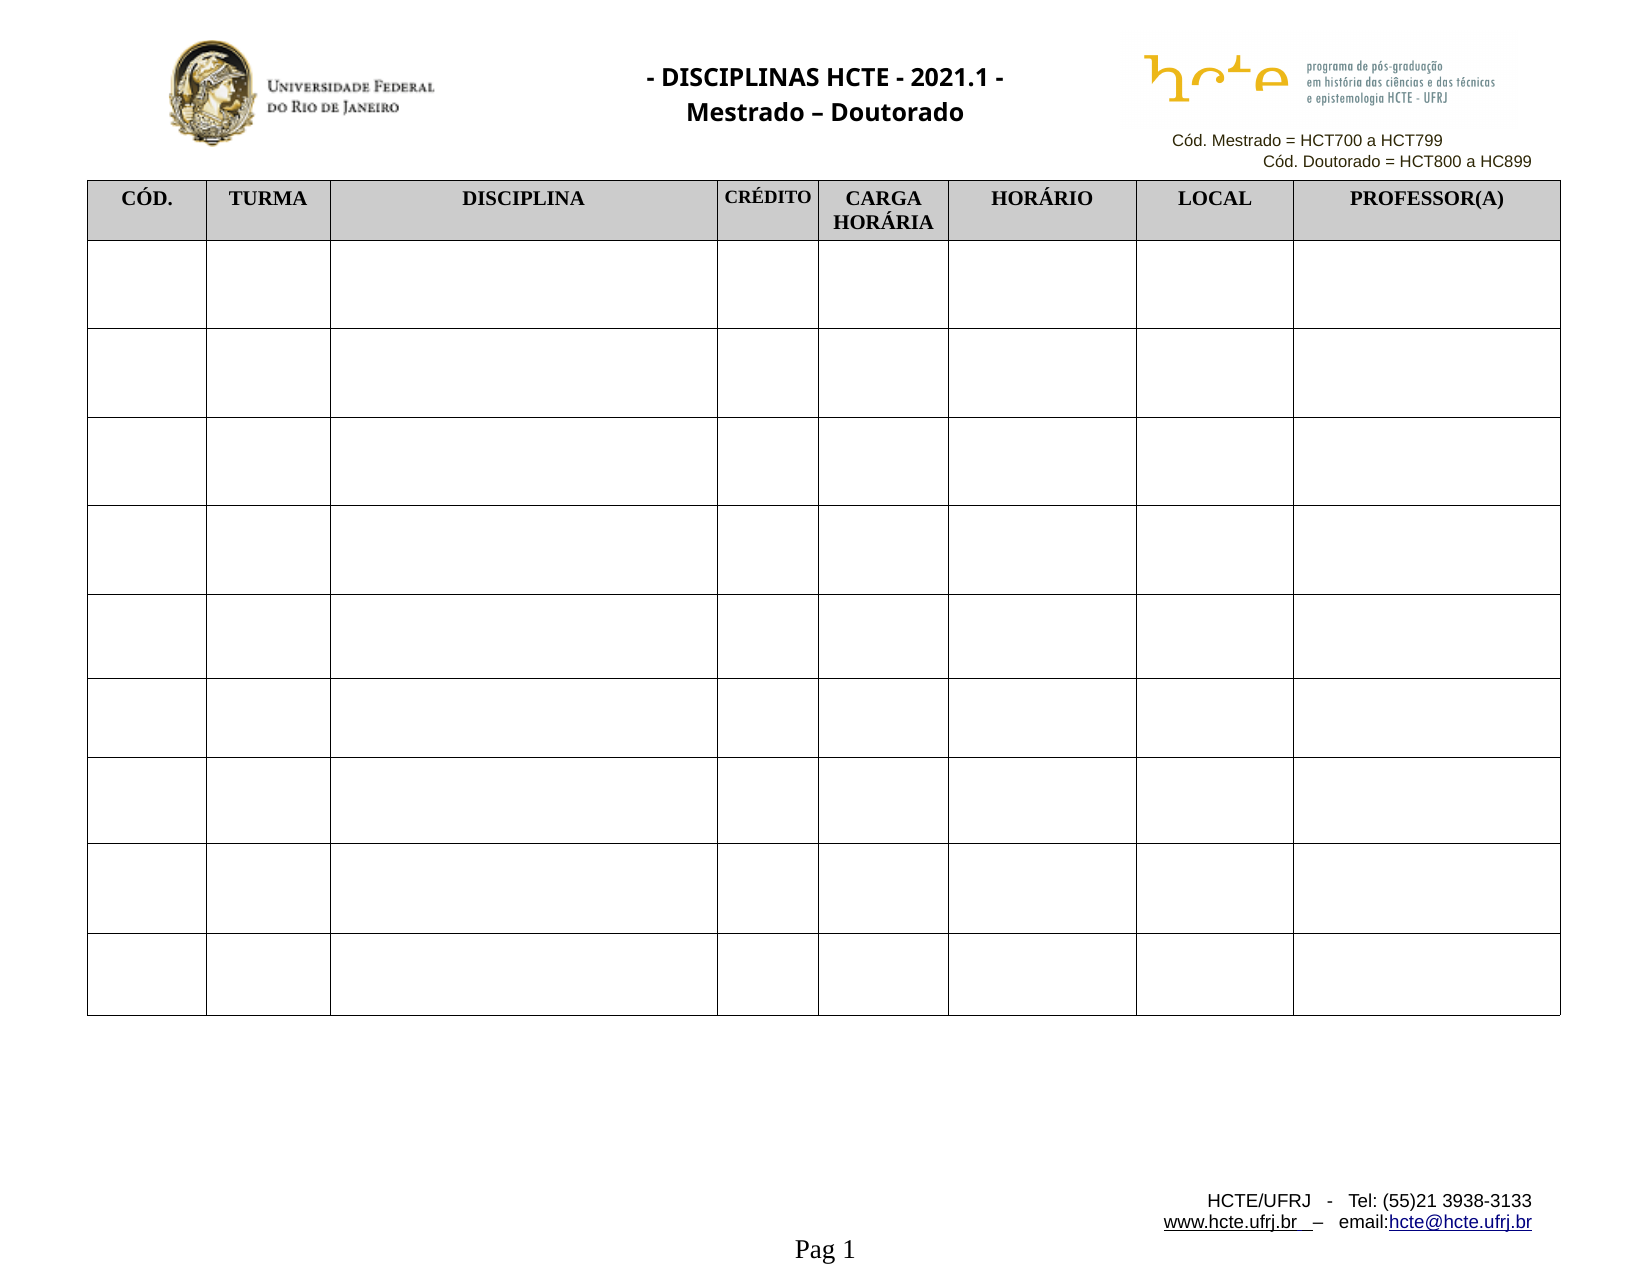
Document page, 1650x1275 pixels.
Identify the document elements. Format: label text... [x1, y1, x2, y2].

table_cell [207, 679, 330, 756]
table_cell [1137, 679, 1293, 756]
table_cell [949, 934, 1136, 1015]
table_cell [1294, 418, 1560, 505]
table_cell [1294, 329, 1560, 417]
table_cell [819, 595, 948, 678]
table_header HORÁRIO [949, 181, 1136, 240]
picture [1120, 30, 1518, 129]
table_header PROFESSOR(A) [1294, 181, 1560, 240]
table_cell [949, 506, 1136, 594]
table_header CARGA HORÁRIA [819, 181, 948, 240]
table_cell [949, 595, 1136, 678]
table_cell [88, 241, 206, 328]
table_cell [331, 934, 717, 1015]
table_cell [949, 418, 1136, 505]
table_cell [331, 679, 717, 756]
table_cell [819, 758, 948, 843]
table_cell [1294, 844, 1560, 933]
table_cell [1137, 506, 1293, 594]
table_cell [718, 595, 818, 678]
table_cell [1137, 418, 1293, 505]
table_cell [1294, 241, 1560, 328]
table_cell [949, 844, 1136, 933]
table_cell [88, 844, 206, 933]
table_cell [88, 934, 206, 1015]
table_cell [207, 418, 330, 505]
table_cell [1137, 844, 1293, 933]
table_cell [207, 595, 330, 678]
table_cell [88, 329, 206, 417]
table_header LOCAL [1137, 181, 1293, 240]
table_cell [819, 241, 948, 328]
table_header CRÉDITO [718, 181, 818, 240]
table_cell [88, 506, 206, 594]
table_header DISCIPLINA [331, 181, 717, 240]
table_cell [949, 679, 1136, 756]
table_cell [819, 934, 948, 1015]
table_cell [718, 418, 818, 505]
table_cell [1294, 934, 1560, 1015]
table_cell [1137, 934, 1293, 1015]
picture [168, 40, 435, 147]
table_cell [331, 418, 717, 505]
table_cell [1137, 329, 1293, 417]
table_cell [1137, 758, 1293, 843]
table_cell [1294, 506, 1560, 594]
table_cell [331, 844, 717, 933]
table_cell [331, 329, 717, 417]
table_cell [88, 679, 206, 756]
table_cell [207, 934, 330, 1015]
table_cell [819, 506, 948, 594]
table_cell [331, 758, 717, 843]
table_cell [331, 506, 717, 594]
table_cell [331, 595, 717, 678]
table_cell [718, 506, 818, 594]
table_cell [88, 418, 206, 505]
table_cell [1294, 595, 1560, 678]
table_header CÓD. [88, 181, 206, 240]
table_cell [1137, 595, 1293, 678]
table_cell [819, 418, 948, 505]
table_header TURMA [207, 181, 330, 240]
table_cell [1137, 241, 1293, 328]
table_cell [1294, 758, 1560, 843]
table_cell [819, 329, 948, 417]
table_cell [207, 329, 330, 417]
table_cell [718, 844, 818, 933]
table_cell [718, 679, 818, 756]
table_cell [88, 595, 206, 678]
table_cell [949, 758, 1136, 843]
table_cell [331, 241, 717, 328]
table_cell [207, 506, 330, 594]
table_cell [819, 679, 948, 756]
table_cell [88, 758, 206, 843]
table_cell [718, 758, 818, 843]
table_cell [1294, 679, 1560, 756]
table_cell [718, 329, 818, 417]
table_cell [207, 758, 330, 843]
table_cell [949, 329, 1136, 417]
table_cell [718, 934, 818, 1015]
table_cell [718, 241, 818, 328]
table_cell [949, 241, 1136, 328]
table_cell [819, 844, 948, 933]
table_cell [207, 241, 330, 328]
table_cell [207, 844, 330, 933]
